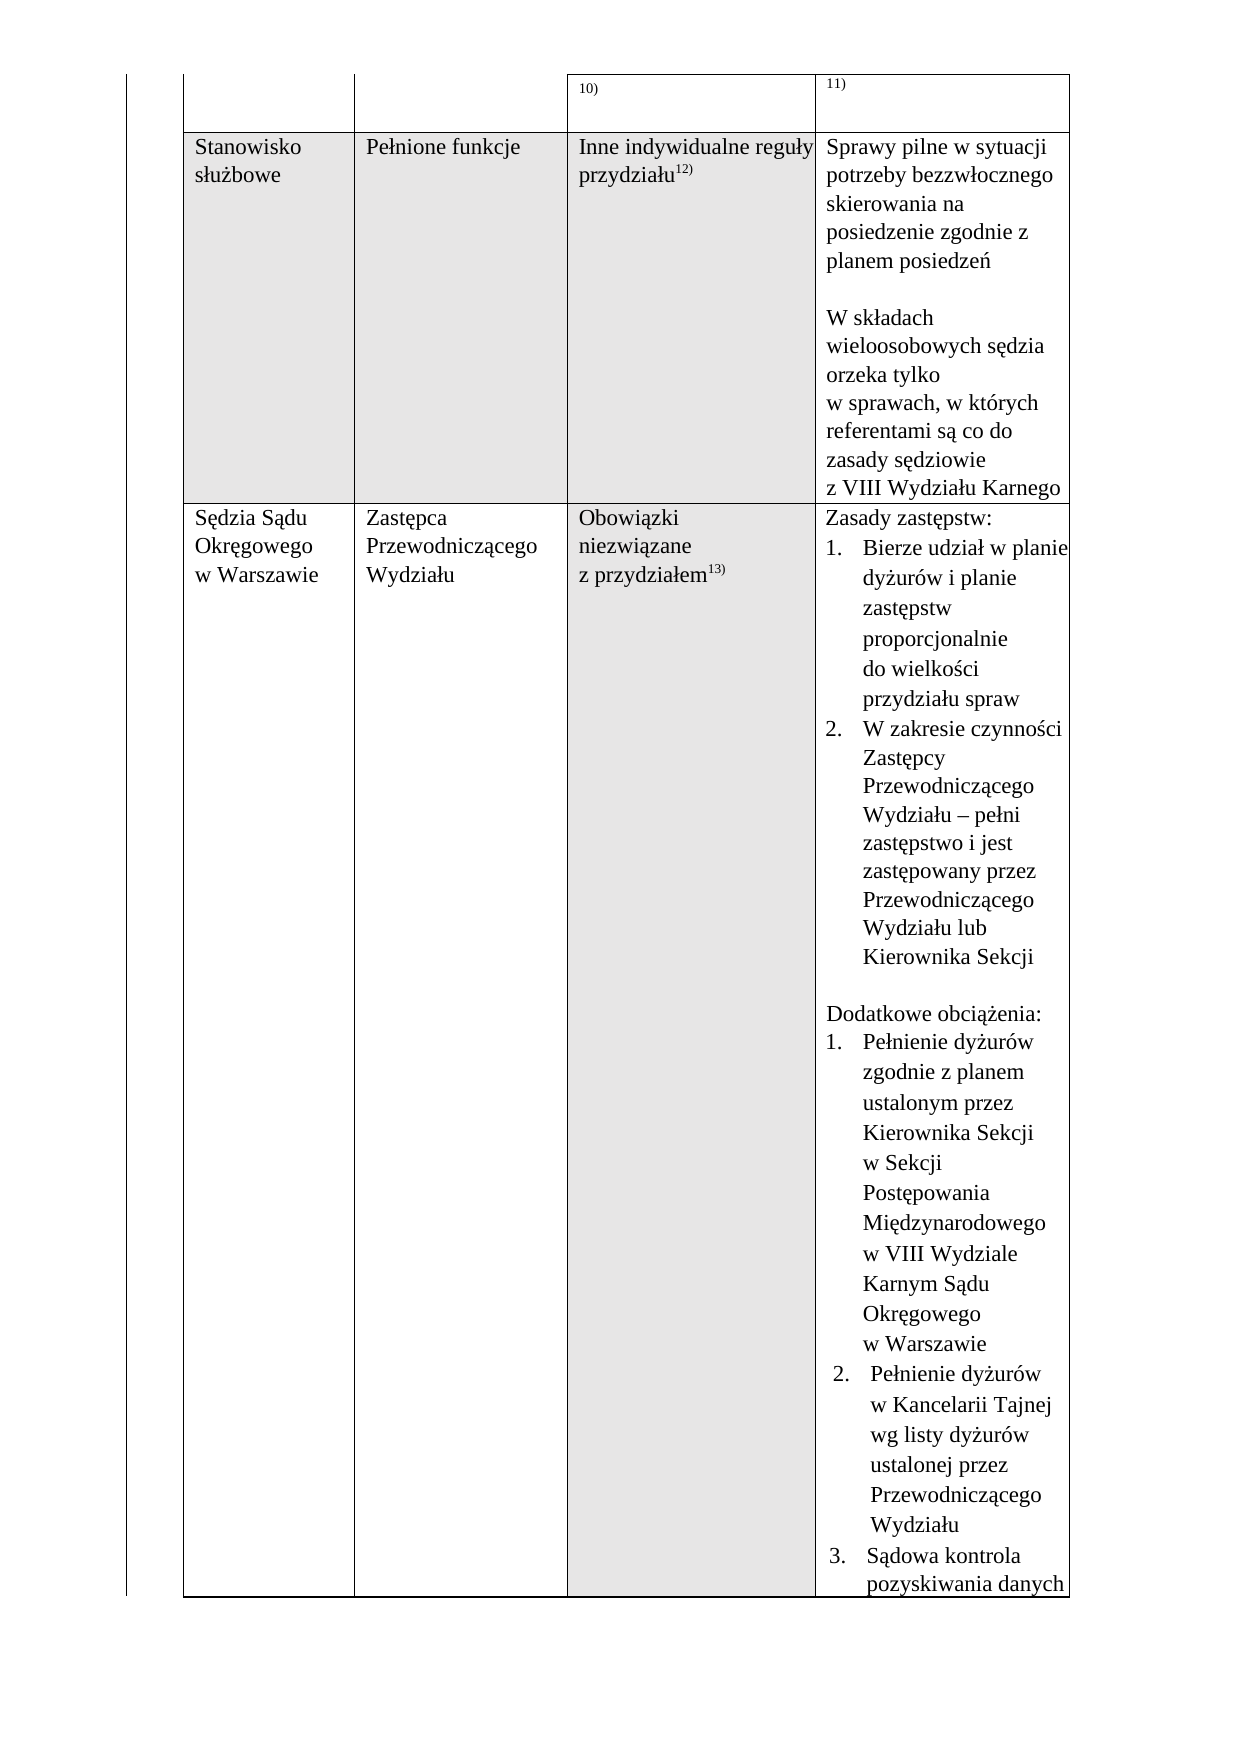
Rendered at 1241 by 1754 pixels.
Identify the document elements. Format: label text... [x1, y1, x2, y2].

table_cell Stanowisko służbowe [184, 133, 354, 503]
table_cell 11) [816, 75, 1069, 132]
table_cell Pełnione funkcje [355, 133, 567, 503]
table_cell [568, 504, 815, 1596]
table_cell Inne indywidualne reguły przydziału12) [568, 133, 815, 503]
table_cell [184, 504, 354, 1596]
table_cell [816, 504, 1069, 1596]
table_cell Sprawy pilne w sytuacji potrzeby bezzwłocznego skierowania na posiedzenie zgodnie z planem posiedzeń W składach wieloosobowych sędzia orzeka tylko w sprawach, w których referentami są co do zasady sędziowie z VIII Wydziału Karnego [816, 133, 1069, 503]
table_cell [355, 504, 567, 1596]
table_cell 10) [568, 75, 815, 132]
